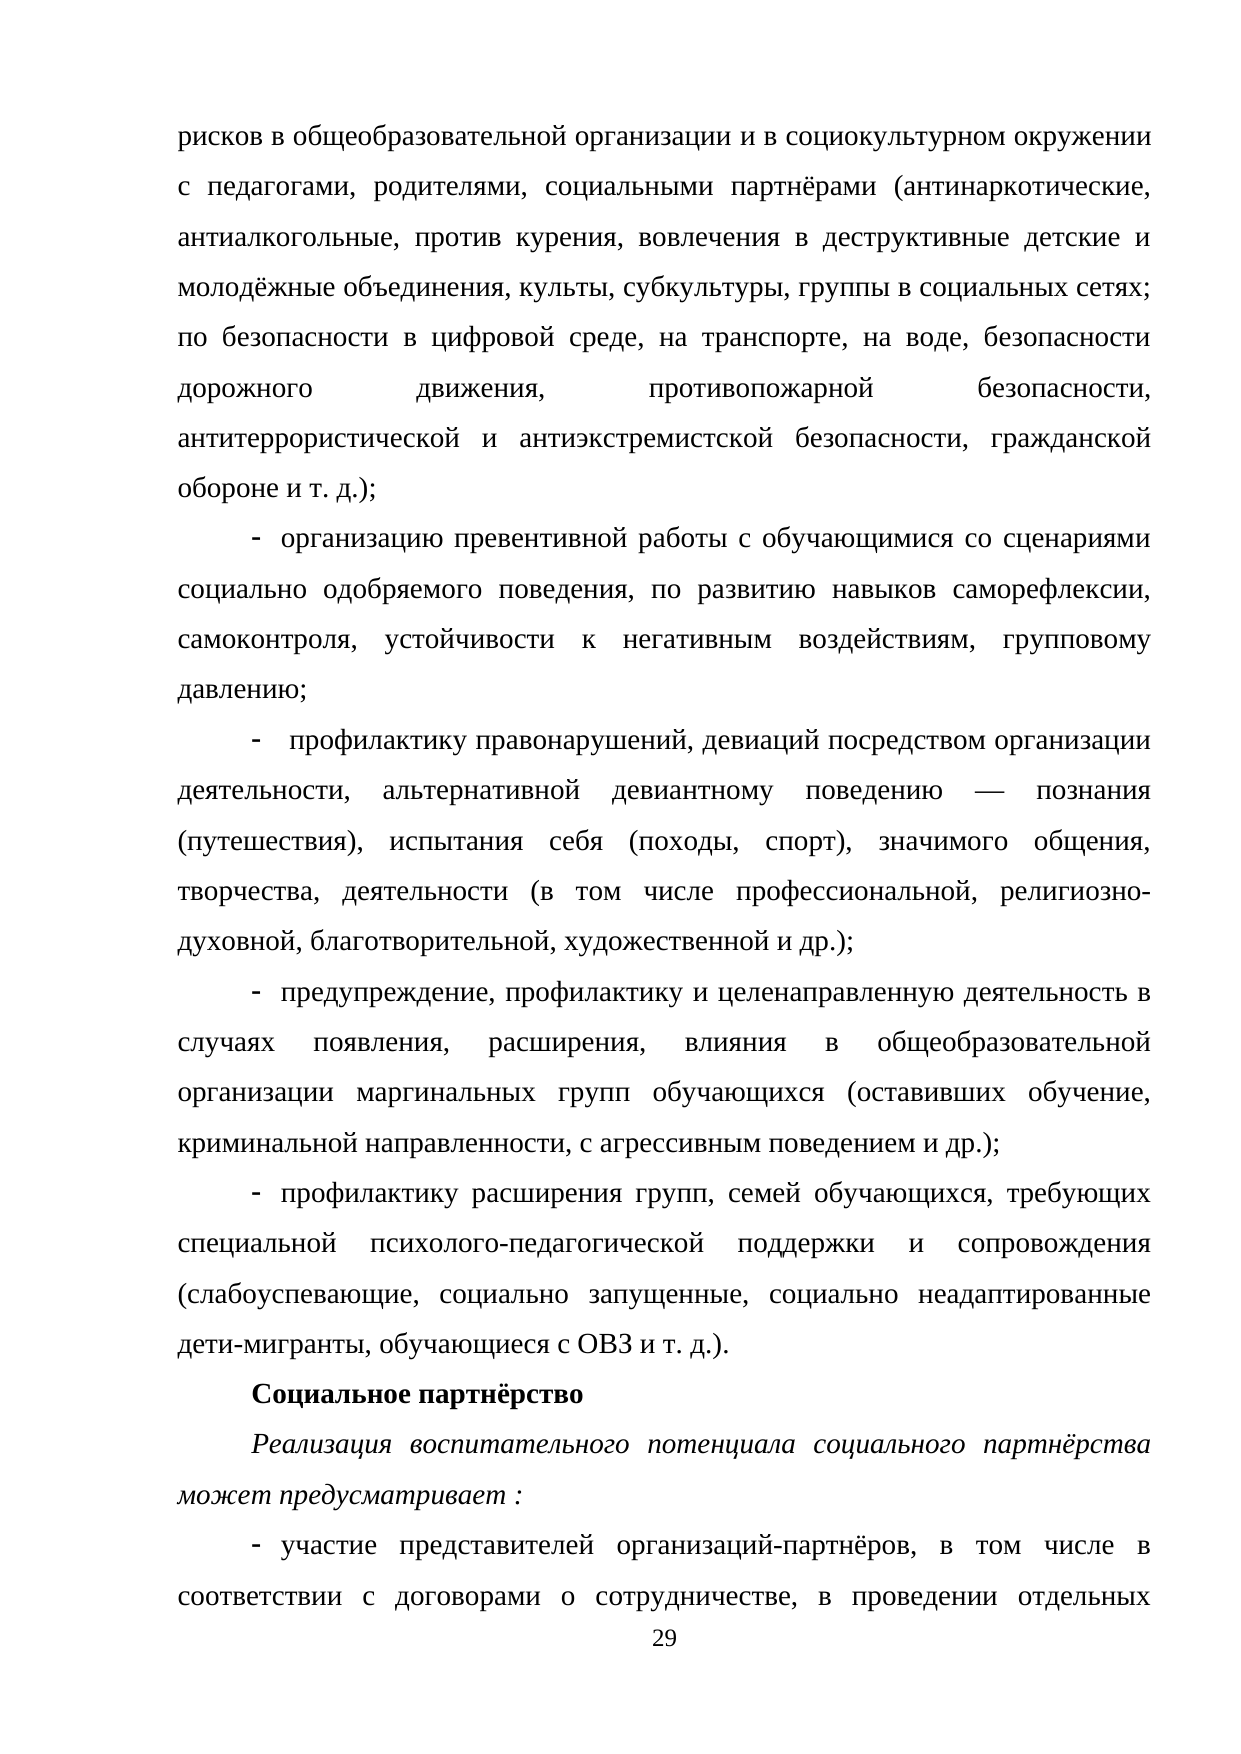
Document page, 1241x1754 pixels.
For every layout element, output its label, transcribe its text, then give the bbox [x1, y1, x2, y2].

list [177, 1527, 1152, 1611]
list предупреждение, профилактику и целенаправленную деятельность в случаях появления, расширения, влияния в общеобразовательной организации маргинальных групп обучающихся (оставивших обучение, криминальной направленности, с агрессивным поведением и др.); [177, 974, 1152, 1158]
text Социальное партнёрство [177, 1376, 1152, 1410]
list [177, 118, 1152, 504]
list профилактику расширения групп, семей обучающихся, требующих специальной психолого-педагогической поддержки и сопровождения (слабоуспевающие, социально запущенные, социально неадаптированные дети-мигранты, обучающиеся с ОВЗ и т. д.). [177, 1175, 1152, 1359]
list профилактику правонарушений, девиаций посредством организации деятельности, альтернативной девиантному поведению — познания (путешествия), испытания себя (походы, спорт), значимого общения, творчества, деятельности (в том числе профессиональной, религиозно-духовной, благотворительной, художественной и др.); [177, 722, 1152, 957]
list организацию превентивной работы с обучающимися со сценариями социально одобряемого поведения, по развитию навыков саморефлексии, самоконтроля, устойчивости к негативным воздействиям, групповому давлению; [177, 521, 1152, 705]
text Реализация воспитательного потенциала социального партнёрства может предусматривает : [177, 1427, 1152, 1511]
